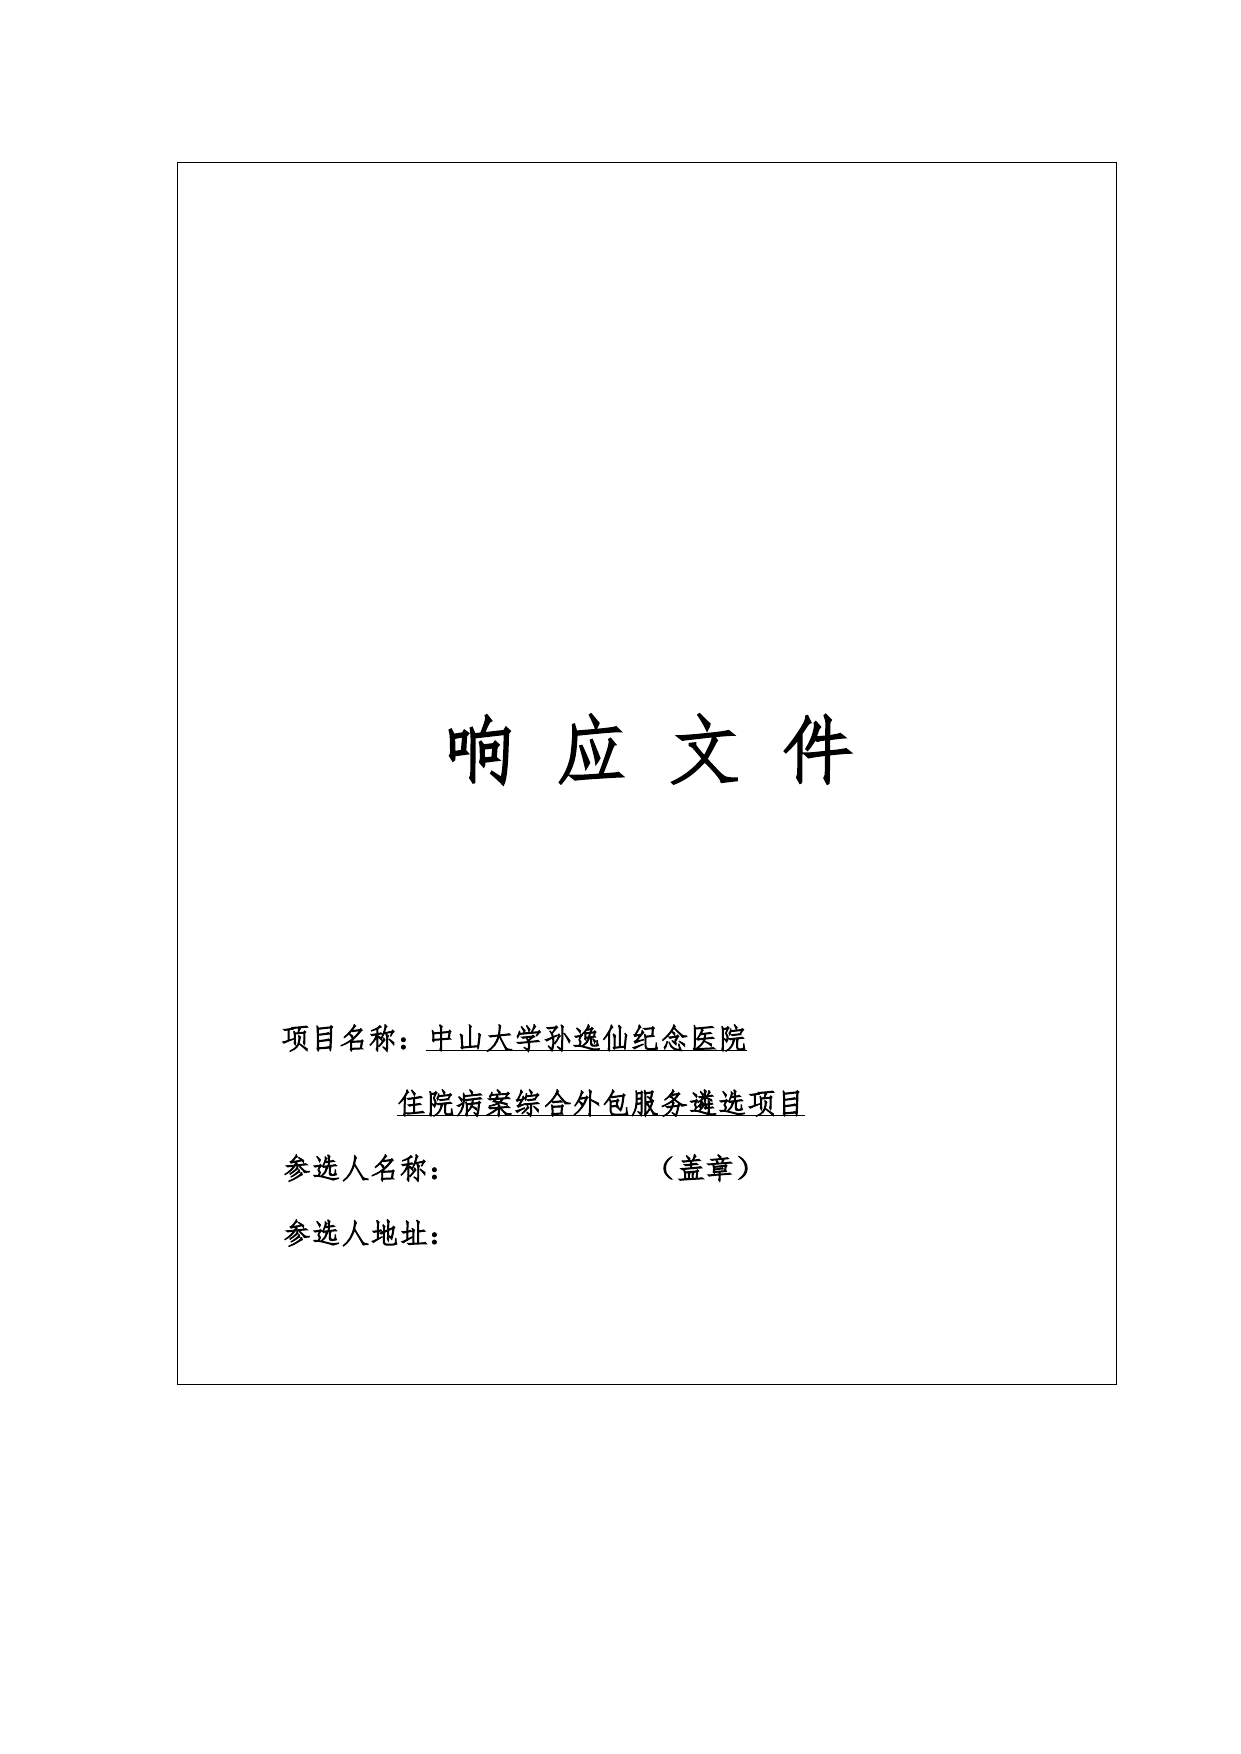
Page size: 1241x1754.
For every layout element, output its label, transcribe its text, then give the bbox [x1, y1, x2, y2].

table_header 响 应 文 件 项目名称：中山大学孙逸仙纪念医院 住院病案综合外包服务遴选项目 参选人名称： （盖章） 参选人地址： [178, 163, 1116, 1383]
